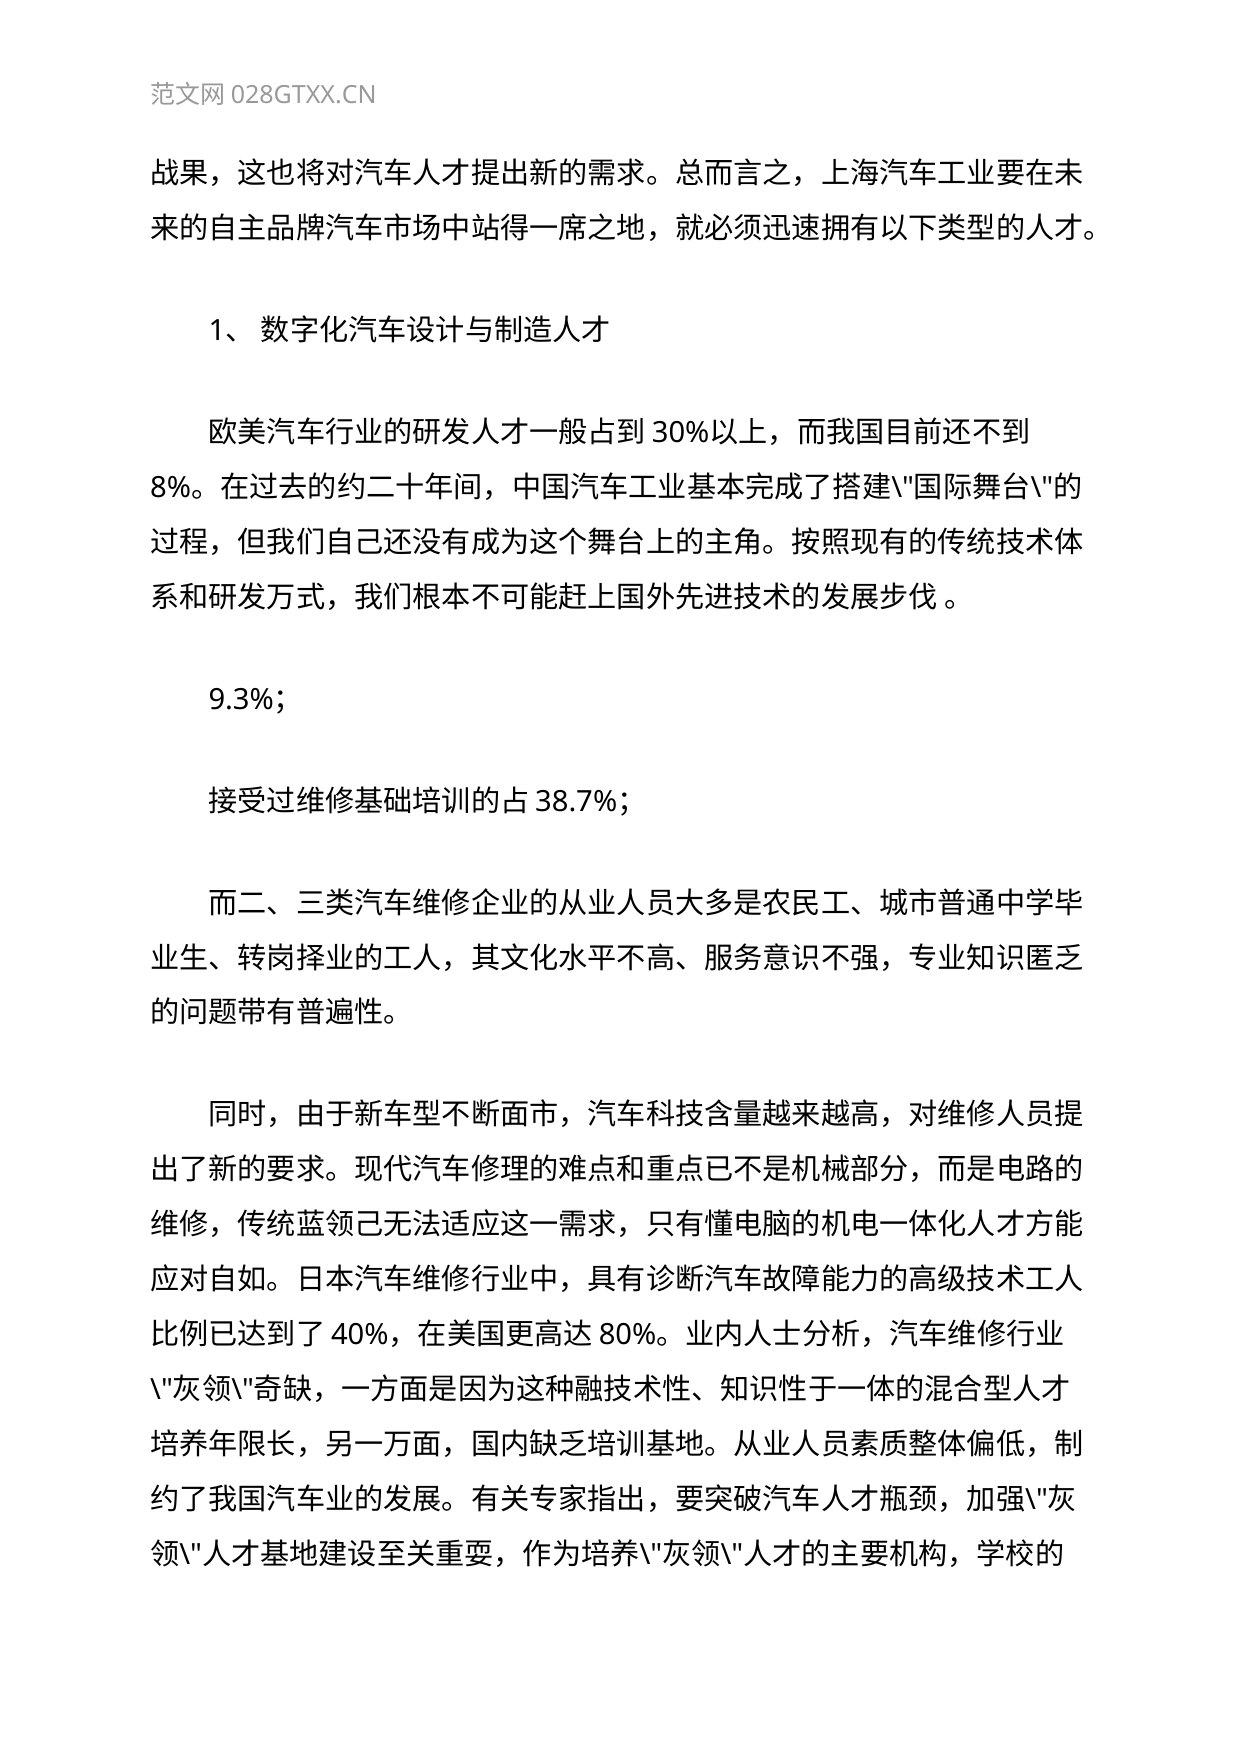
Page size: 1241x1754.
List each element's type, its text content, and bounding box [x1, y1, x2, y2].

text 而二、三类汽车维修企业的从业人员大多是农民工、城市普通中学毕业生、转岗择业的工人，其文化水平不高、服务意识不强，专业知识匿乏的问题带有普遍性。 [150, 879, 1090, 1031]
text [150, 1091, 1090, 1573]
text 接受过维修基础培训的占38.7%； [150, 777, 1090, 820]
text 9.3%； [150, 675, 1090, 718]
text 欧美汽车行业的研发人才一般占到30%以上，而我国目前还不到8%。在过去的约二十年间，中国汽车工业基本完成了搭建\"国际舞台\"的过程，但我们自己还没有成为这个舞台上的主角。按照现有的传统技术体系和研发万式，我们根本不可能赶上国外先进技术的发展步伐 。 [150, 409, 1090, 616]
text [150, 150, 1090, 247]
text 1、 数字化汽车设计与制造人才 [150, 307, 1090, 349]
